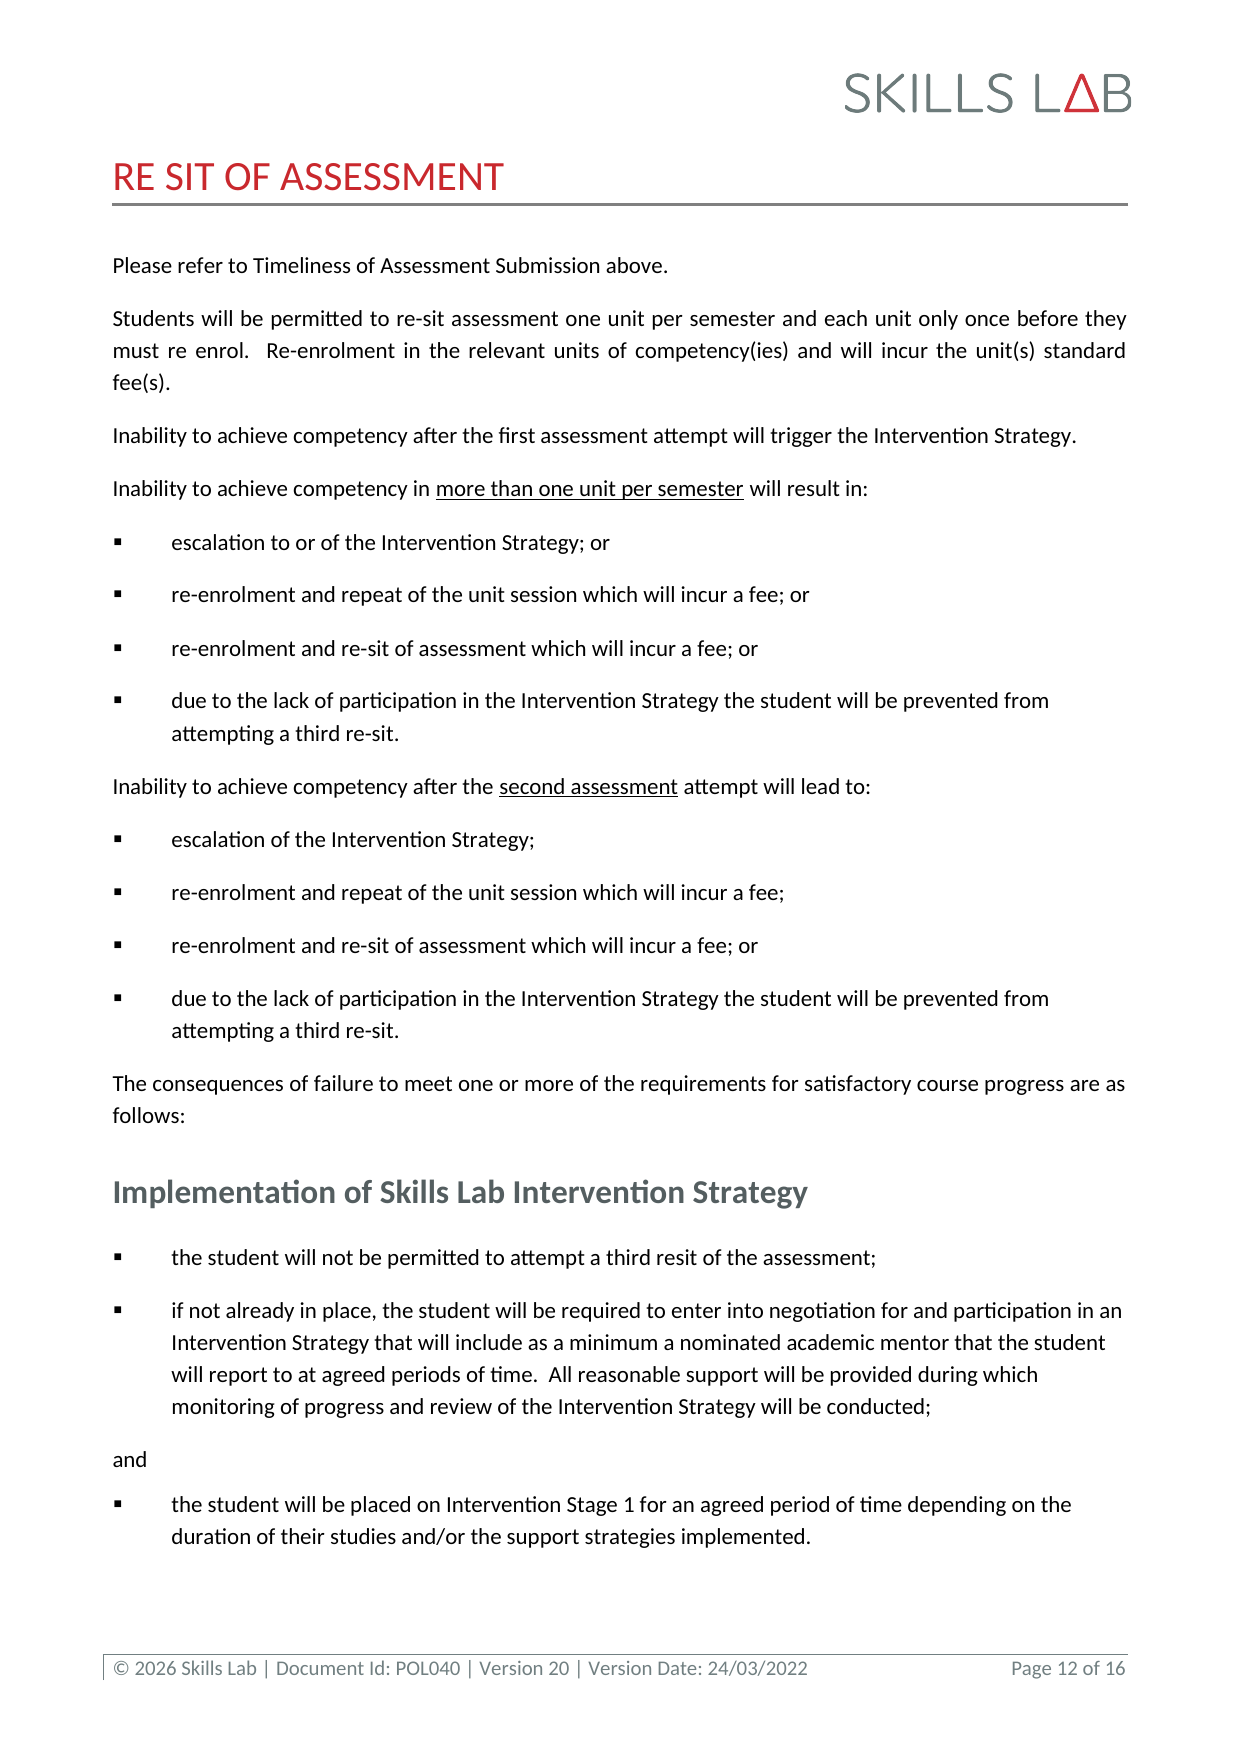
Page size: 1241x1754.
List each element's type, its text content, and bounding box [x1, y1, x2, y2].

list due to the lack of participation in the Intervention Strategy the student will be prevented from attempting a third re-sit. [112, 984, 1128, 1044]
list re-enrolment and repeat of the unit session which will incur a fee; or [112, 581, 1128, 609]
text Inability to achieve competency after the first assessment attempt will trigger the Intervention Strategy. [112, 422, 1128, 449]
list the student will not be permitted to attempt a third resit of the assessment; [112, 1243, 1128, 1271]
list due to the lack of participation in the Intervention Strategy the student will be prevented from attempting a third re-sit. [112, 687, 1128, 747]
text Please refer to Timeliness of Assessment Submission above. [112, 251, 1128, 279]
subtitle RE SIT OF ASSESSMENT [112, 150, 1128, 203]
text Students will be permitted to re-sit assessment one unit per semester and each unit only once before they must re enrol. Re-enrolment in the relevant units of competency(ies) and will incur the unit(s) standard fee(s). [112, 304, 1128, 397]
list the student will be placed on Intervention Stage 1 for an agreed period of time depending on the duration of their studies and/or the support strategies implemented. [112, 1490, 1128, 1550]
text The consequences of failure to meet one or more of the requirements for satisfactory course progress are as follows: [112, 1069, 1128, 1129]
subtitle Implementation of Skills Lab Intervention Strategy [112, 1171, 1128, 1212]
list re-enrolment and re-sit of assessment which will incur a fee; or [112, 634, 1128, 662]
list escalation of the Intervention Strategy; [112, 825, 1128, 853]
text Inability to achieve competency after the second assessment attempt will lead to: [112, 772, 1128, 800]
list re-enrolment and re-sit of assessment which will incur a fee; or [112, 931, 1128, 959]
list if not already in place, the student will be required to enter into negotiation for and participation in an Intervention Strategy that will include as a minimum a nominated academic mentor that the student will report to at agreed periods of time. All reasonable support will be provided during which monitoring of progress and review of the Intervention Strategy will be conducted; [112, 1296, 1128, 1420]
text Inability to achieve competency in more than one unit per semester will result in: [112, 474, 1128, 503]
picture [845, 73, 1132, 113]
list re-enrolment and repeat of the unit session which will incur a fee; [112, 878, 1128, 906]
list escalation to or of the Intervention Strategy; or [112, 528, 1128, 556]
text and [112, 1445, 1128, 1473]
